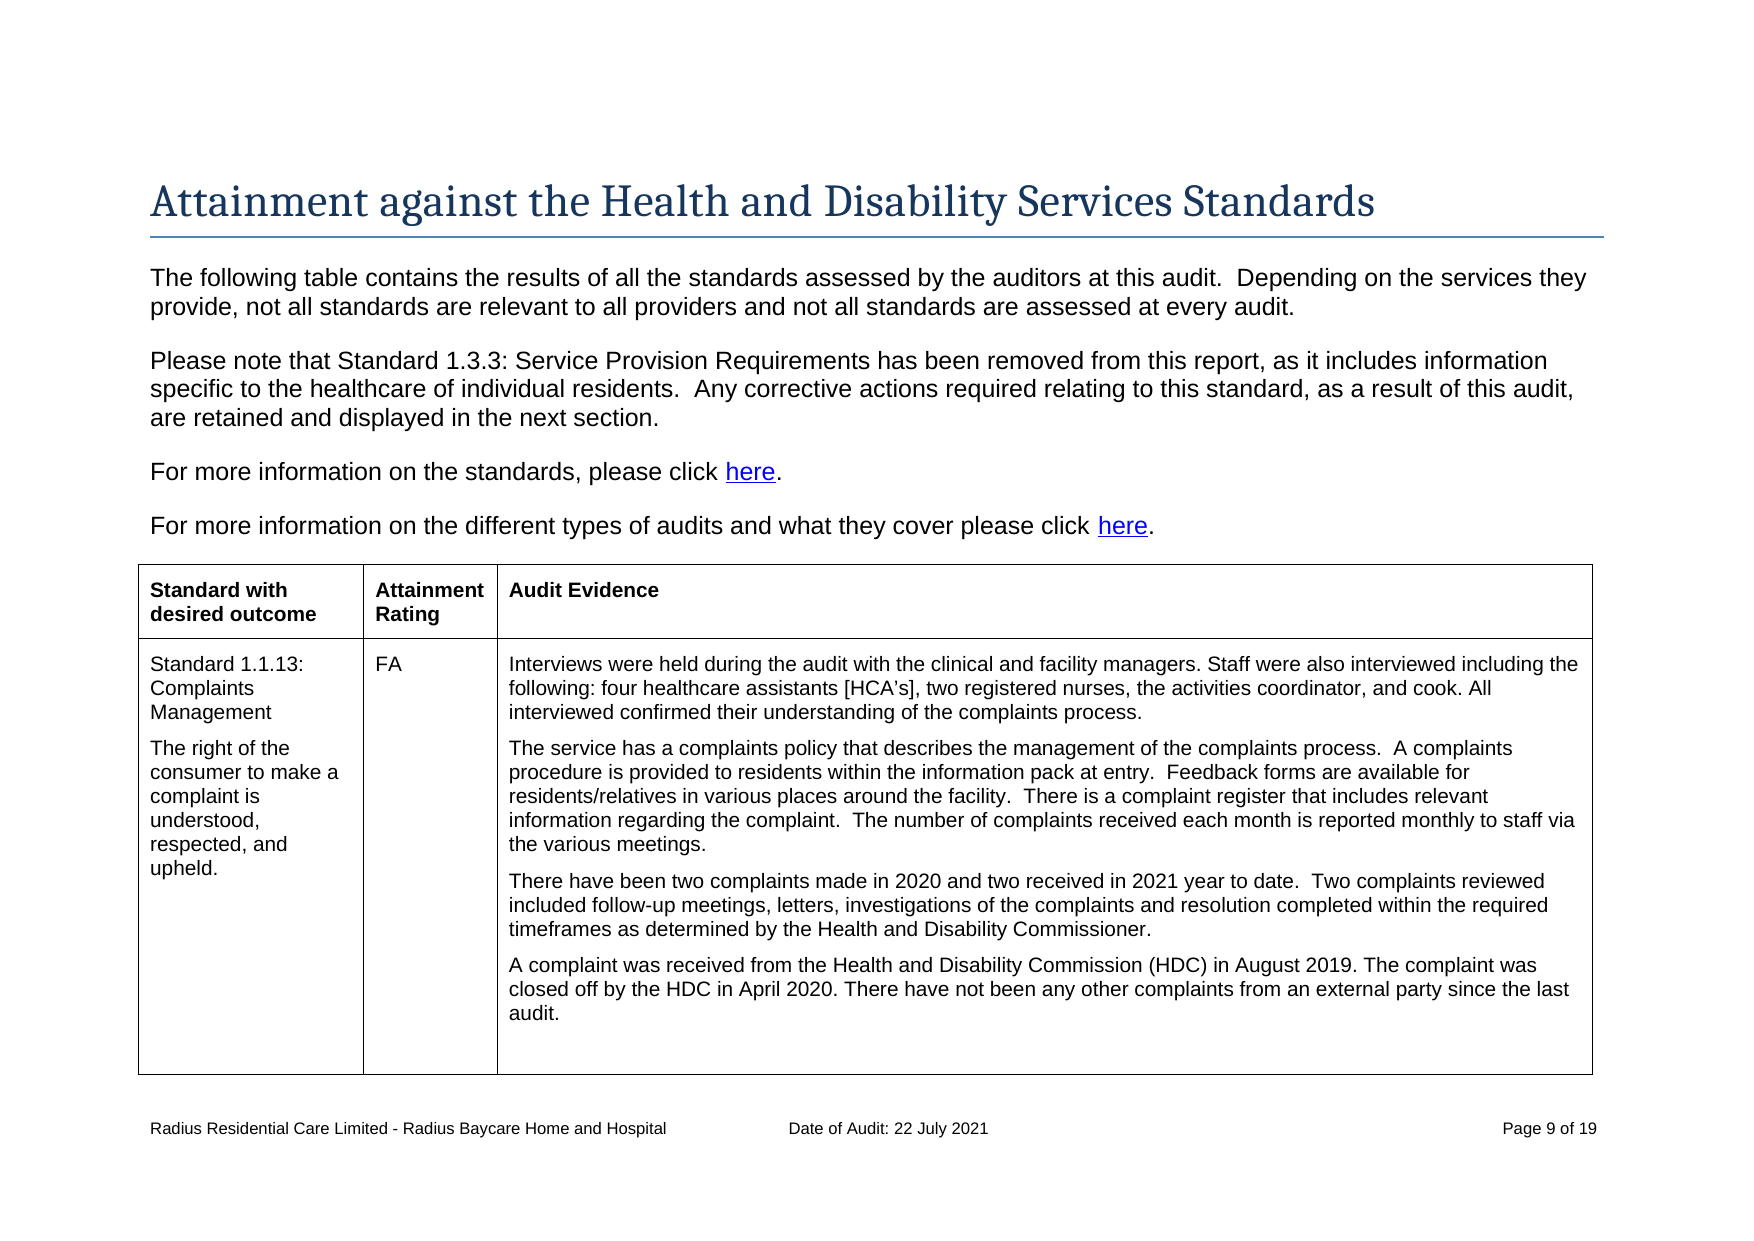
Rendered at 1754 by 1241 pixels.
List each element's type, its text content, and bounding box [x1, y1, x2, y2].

text For more information on the different types of audits and what they cover please click here. [150, 511, 1604, 539]
text Please note that Standard 1.3.3: Service Provision Requirements has been removed from this report, as it includes information specific to the healthcare of individual residents. Any corrective actions required relating to this standard, as a result of this audit, are retained and displayed in the next section. [150, 346, 1604, 432]
table_header Audit Evidence [498, 565, 1592, 638]
table_header Standard with desired outcome [139, 565, 363, 638]
text The following table contains the results of all the standards assessed by the auditors at this audit. Depending on the services they provide, not all standards are relevant to all providers and not all standards are assessed at every audit. [150, 263, 1604, 321]
table_cell Interviews were held during the audit with the clinical and facility managers. Staff were also interviewed including the following: four healthcare assistants [HCA’s], two registered nurses, the activities coordinator, and cook. All interviewed confirmed their understanding of the complaints process. The service has a complaints policy that describes the management of the complaints process. A complaints procedure is provided to residents within the information pack at entry. Feedback forms are available for residents/relatives in various places around the facility. There is a complaint register that includes relevant information regarding the complaint. The number of complaints received each month is reported monthly to staff via the various meetings. There have been two complaints made in 2020 and two received in 2021 year to date. Two complaints reviewed included follow-up meetings, letters, investigations of the complaints and resolution completed within the required timeframes as determined by the Health and Disability Commissioner. A complaint was received from the Health and Disability Commission (HDC) in August 2019. The complaint was closed off by the HDC in April 2020. There have not been any other complaints from an external party since the last audit. [498, 639, 1592, 1074]
subtitle Attainment against the Health and Disability Services Standards [150, 175, 1604, 236]
table_header Attainment Rating [364, 565, 497, 638]
text For more information on the standards, please click here. [150, 457, 1604, 486]
table_cell Standard 1.1.13: Complaints Management The right of the consumer to make a complaint is understood, respected, and upheld. [139, 639, 363, 1074]
table_cell FA [364, 639, 497, 1074]
